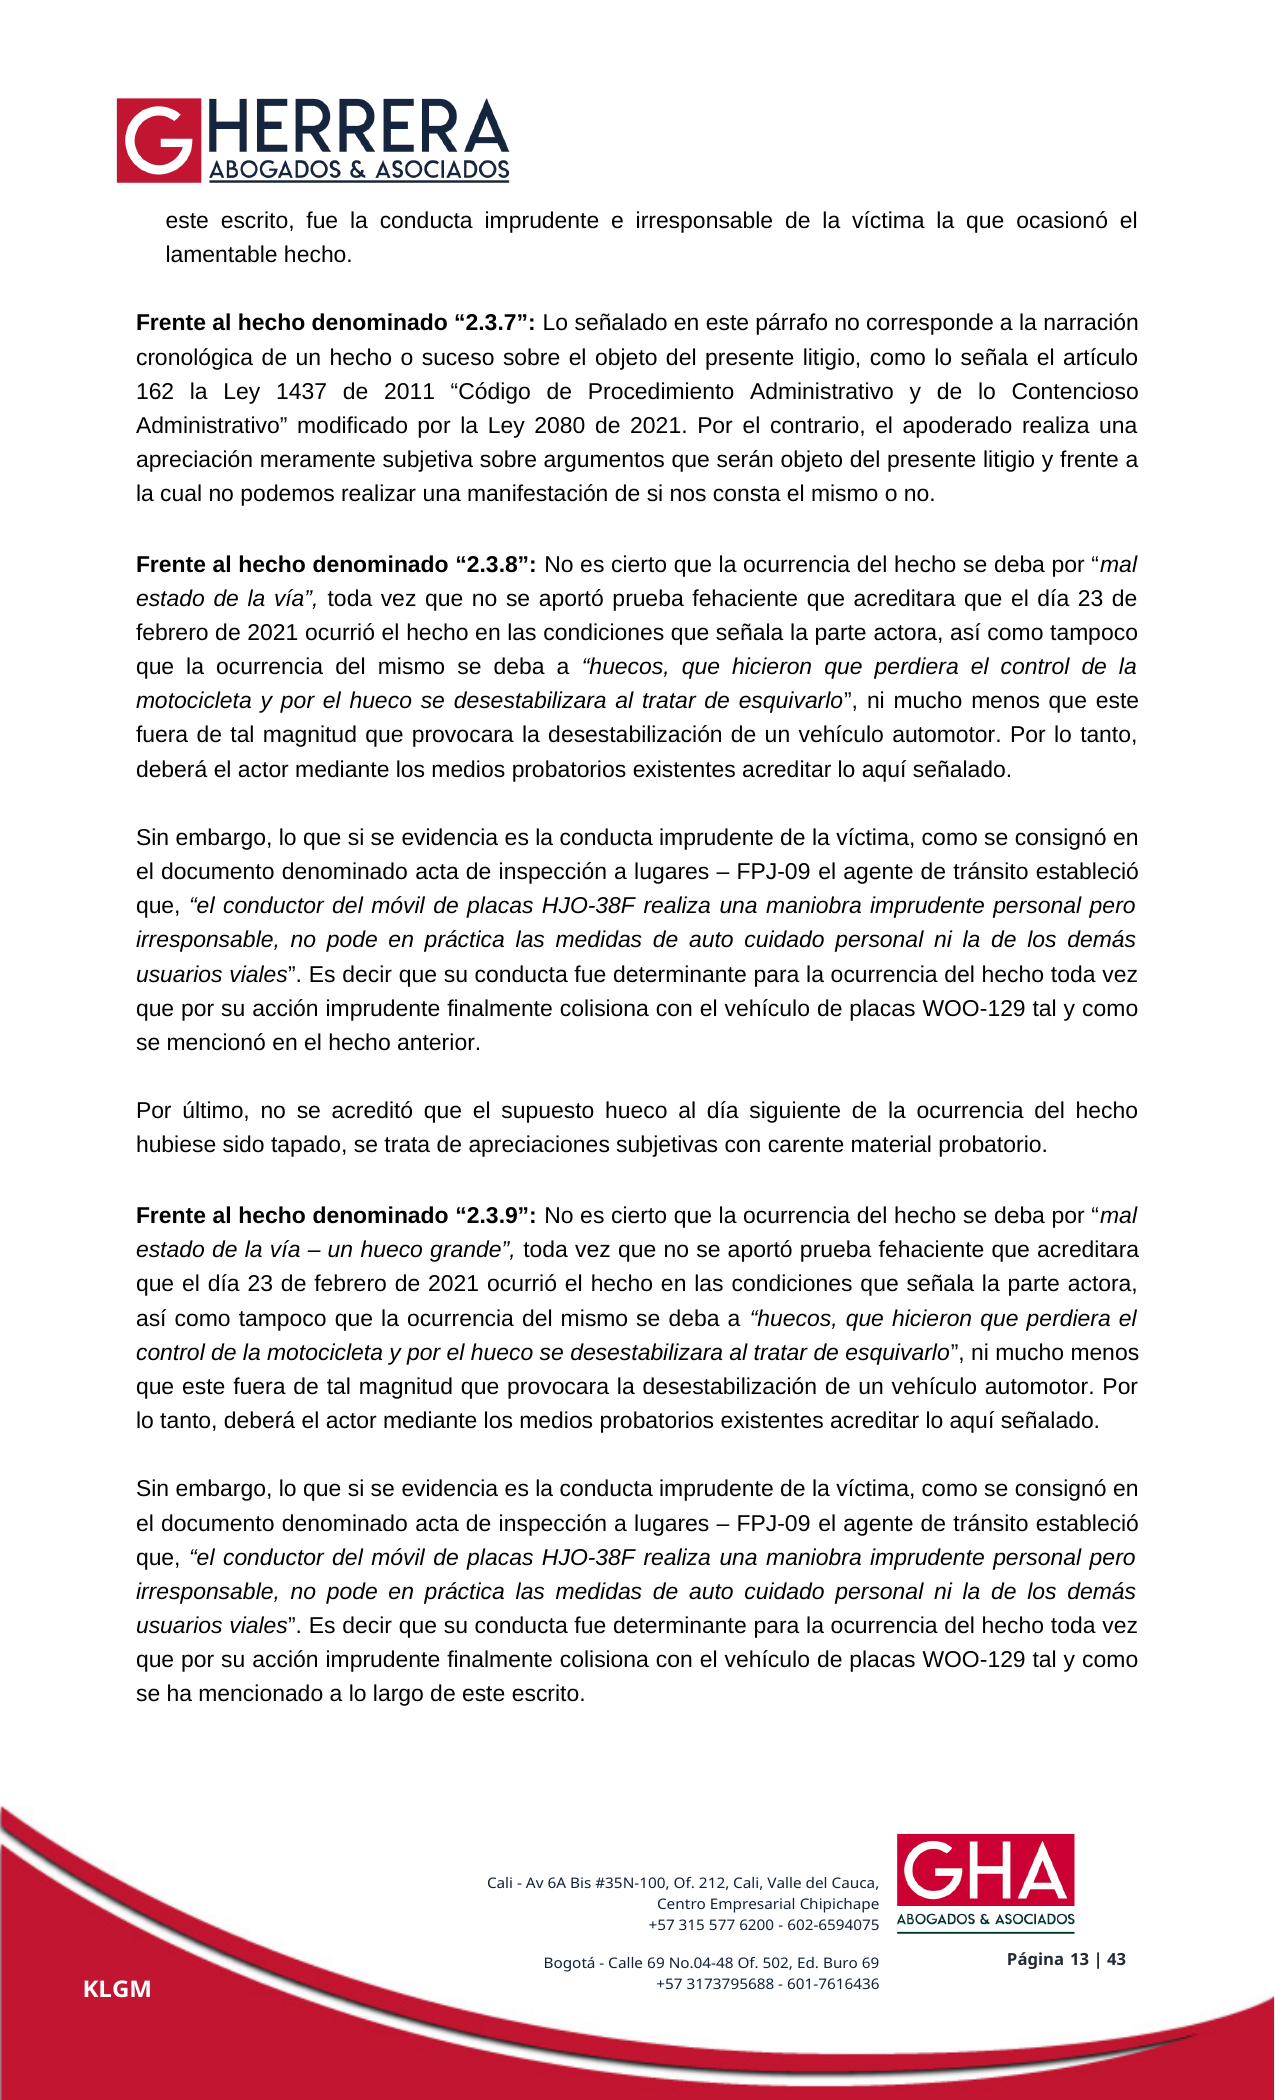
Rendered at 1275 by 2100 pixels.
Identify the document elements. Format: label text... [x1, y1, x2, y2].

picture [96, 75, 529, 206]
text Frente al hecho denominado “2.3.7”: Lo señalado en este párrafo no corresponde a la narración cronológica de un hecho o suceso sobre el objeto del presente litigio, como lo señala el artículo 162 la Ley 1437 de 2011 “Código de Procedimiento Administrativo y de lo Contencioso Administrativo” modificado por la Ley 2080 de 2021. Por el contrario, el apoderado realiza una apreciación meramente subjetiva sobre argumentos que serán objeto del presente litigio y frente a la cual no podemos realizar una manifestación de si nos consta el mismo o no. [136, 309, 1139, 506]
list Frente al hecho denominado “2.3.9”: No es cierto que la ocurrencia del hecho se deba por “mal estado de la vía – un hueco grande”, toda vez que no se aportó prueba fehaciente que acreditara que el día 23 de febrero de 2021 ocurrió el hecho en las condiciones que señala la parte actora, así como tampoco que la ocurrencia del mismo se deba a “huecos, que hicieron que perdiera el control de la motocicleta y por el hueco se desestabilizara al tratar de esquivarlo”, ni mucho menos que este fuera de tal magnitud que provocara la desestabilización de un vehículo automotor. Por lo tanto, deberá el actor mediante los medios probatorios existentes acreditar lo aquí señalado. [136, 1202, 1139, 1433]
picture [0, 1793, 1275, 2100]
text Por último, no se acreditó que el supuesto hueco al día siguiente de la ocurrencia del hecho hubiese sido tapado, se trata de apreciaciones subjetivas con carente material probatorio. [136, 1097, 1139, 1158]
text Sin embargo, lo que si se evidencia es la conducta imprudente de la víctima, como se consignó en el documento denominado acta de inspección a lugares – FPJ-09 el agente de tránsito estableció que, “el conductor del móvil de placas HJO-38F realiza una maniobra imprudente personal pero irresponsable, no pode en práctica las medidas de auto cuidado personal ni la de los demás usuarios viales”. Es decir que su conducta fue determinante para la ocurrencia del hecho toda vez que por su acción imprudente finalmente colisiona con el vehículo de placas WOO-129 tal y como se mencionó en el hecho anterior. [136, 824, 1139, 1055]
list Frente al hecho denominado “2.3.8”: No es cierto que la ocurrencia del hecho se deba por “mal estado de la vía”, toda vez que no se aportó prueba fehaciente que acreditara que el día 23 de febrero de 2021 ocurrió el hecho en las condiciones que señala la parte actora, así como tampoco que la ocurrencia del mismo se deba a “huecos, que hicieron que perdiera el control de la motocicleta y por el hueco se desestabilizara al tratar de esquivarlo”, ni mucho menos que este fuera de tal magnitud que provocara la desestabilización de un vehículo automotor. Por lo tanto, deberá el actor mediante los medios probatorios existentes acreditar lo aquí señalado. [136, 551, 1139, 782]
text Sin embargo, lo que si se evidencia es la conducta imprudente de la víctima, como se consignó en el documento denominado acta de inspección a lugares – FPJ-09 el agente de tránsito estableció que, “el conductor del móvil de placas HJO-38F realiza una maniobra imprudente personal pero irresponsable, no pode en práctica las medidas de auto cuidado personal ni la de los demás usuarios viales”. Es decir que su conducta fue determinante para la ocurrencia del hecho toda vez que por su acción imprudente finalmente colisiona con el vehículo de placas WOO-129 tal y como se ha mencionado a lo largo de este escrito. [136, 1475, 1139, 1707]
